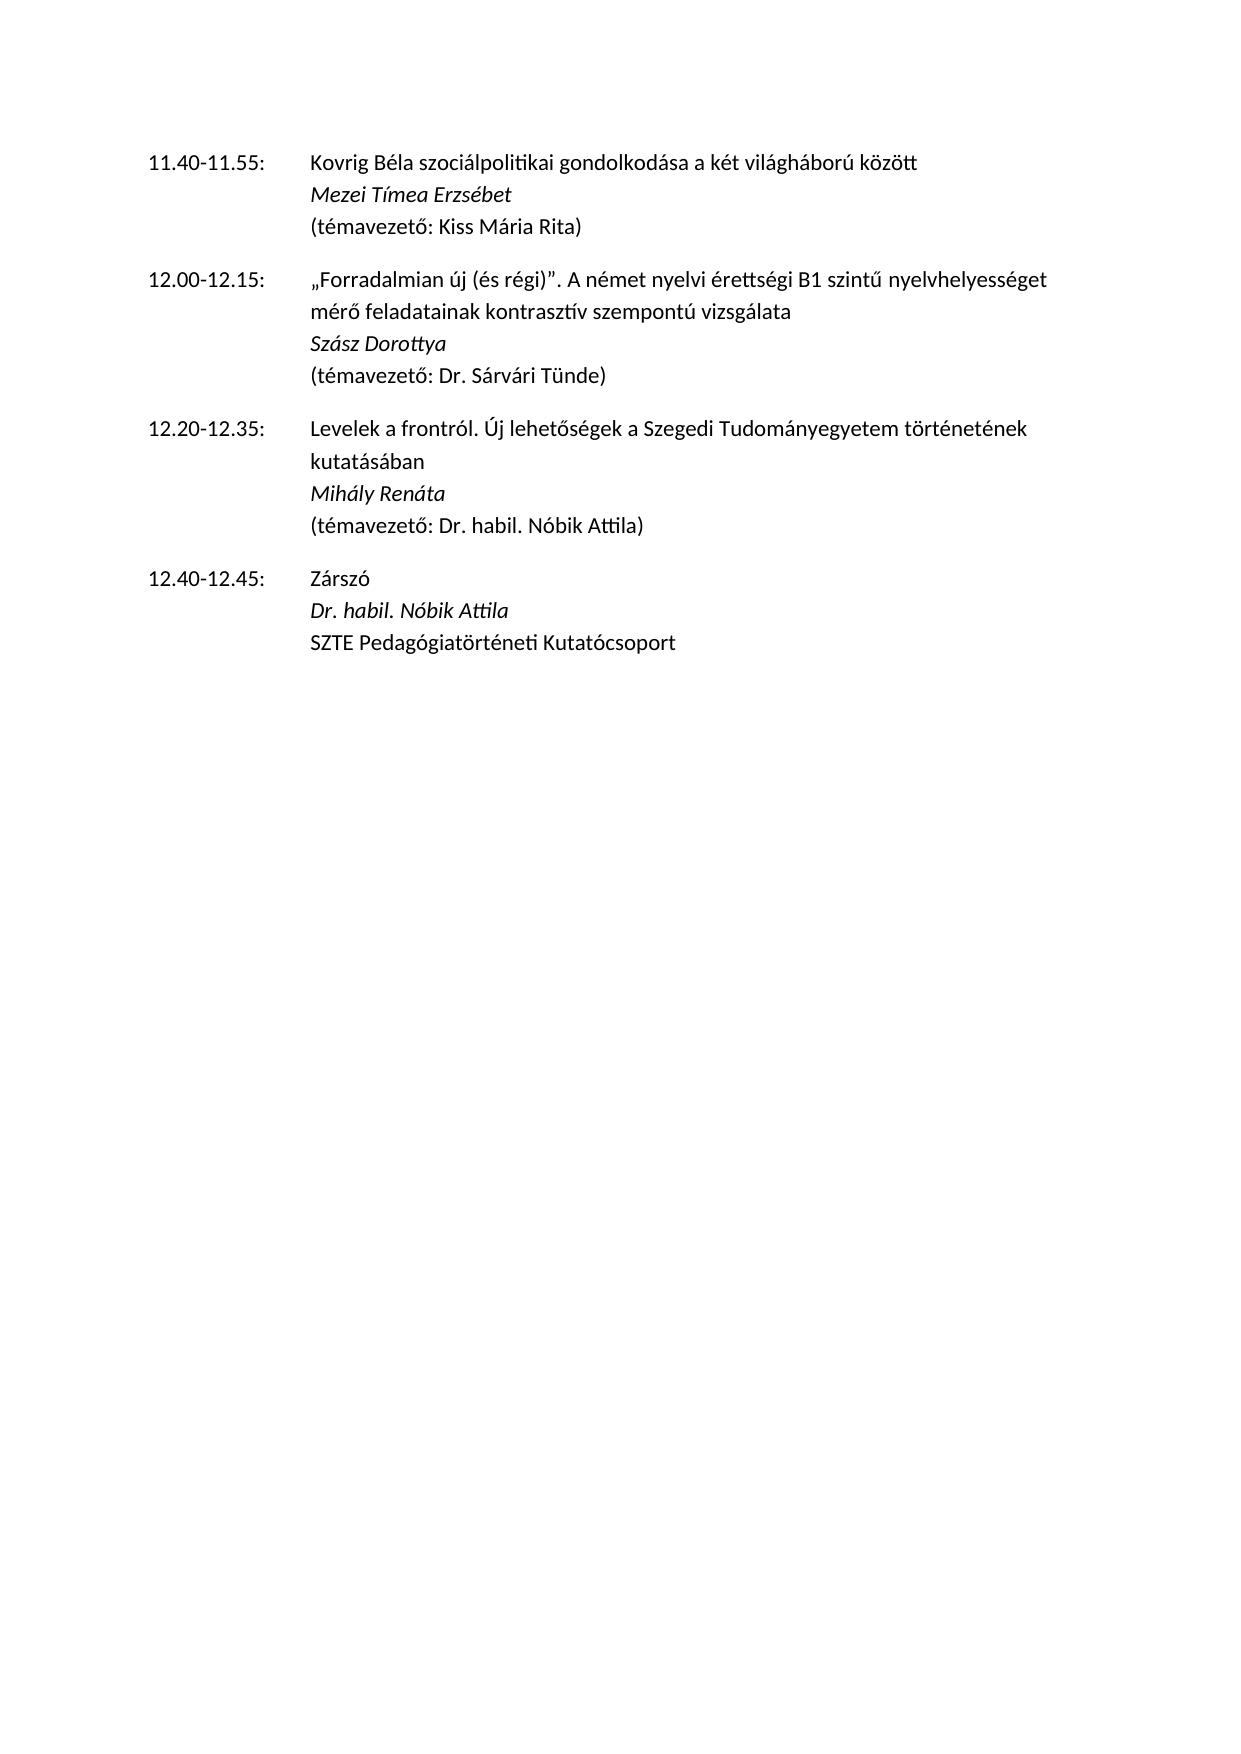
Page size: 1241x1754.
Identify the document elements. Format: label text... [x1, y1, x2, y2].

text 12.40-12.45: Zárszó Dr. habil. Nóbik Attila SZTE Pedagógiatörténeti Kutatócsoport [148, 564, 1093, 657]
text 12.00-12.15: „Forradalmian új (és régi)”. A német nyelvi érettségi B1 szintű nyelvhelyességet mérő feladatainak kontrasztív szempontú vizsgálata Szász Dorottya (témavezető: Dr. Sárvári Tünde) [148, 265, 1093, 389]
text 11.40-11.55: Kovrig Béla szociálpolitikai gondolkodása a két világháború között Mezei Tímea Erzsébet (témavezető: Kiss Mária Rita) [148, 148, 1093, 240]
text 12.20-12.35: Levelek a frontról. Új lehetőségek a Szegedi Tudományegyetem történetének kutatásában Mihály Renáta (témavezető: Dr. habil. Nóbik Attila) [148, 414, 1093, 539]
